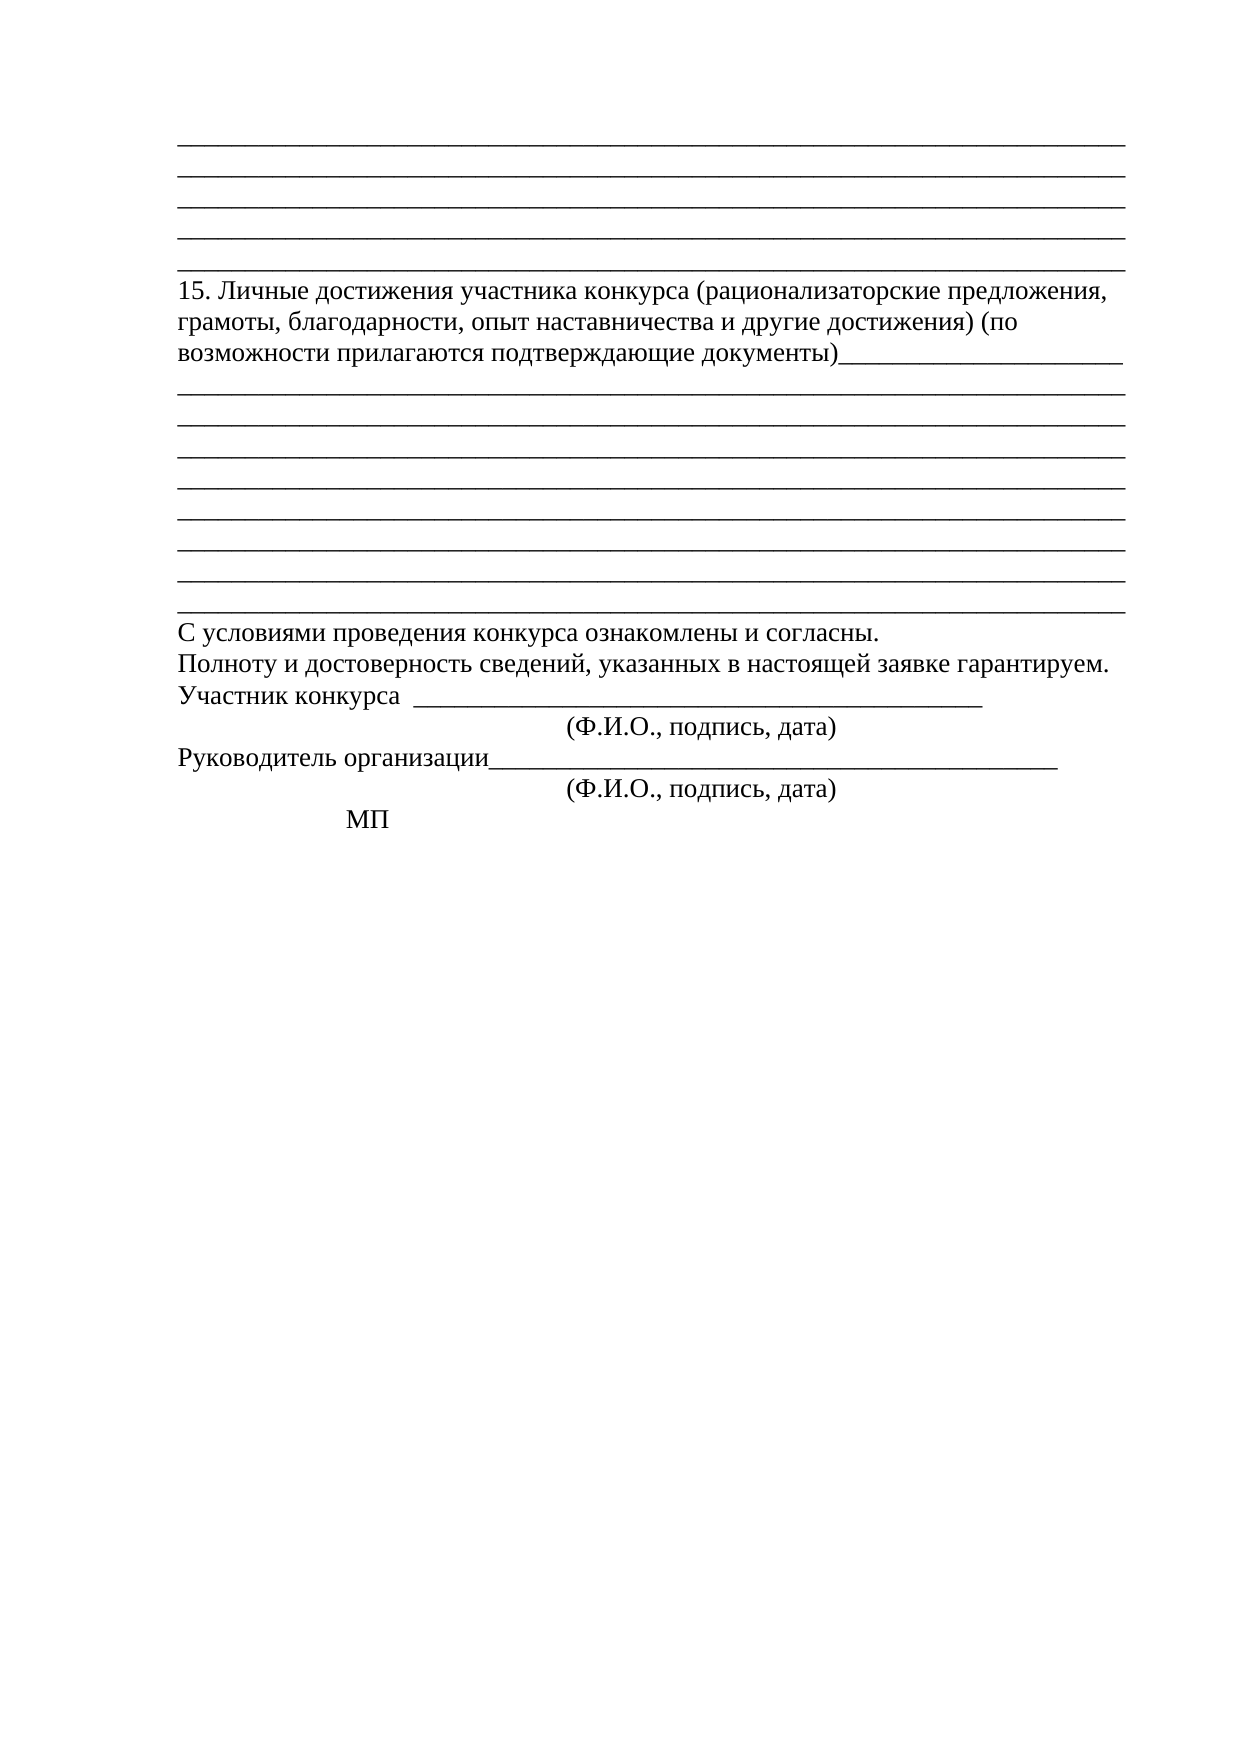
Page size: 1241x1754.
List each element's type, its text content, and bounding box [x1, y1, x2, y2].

text ______________________________________________________________________ [177, 554, 1152, 585]
text ______________________________________________________________________ [177, 461, 1152, 492]
text 15. Личные достижения участника конкурса (рационализаторские предложения, грамоты, благодарности, опыт наставничества и другие достижения) (по возможности прилагаются подтверждающие документы)_____________________ [177, 274, 1152, 367]
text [177, 149, 1152, 180]
text ______________________________________________________________________ [177, 585, 1152, 616]
text Полноту и достоверность сведений, указанных в настоящей заявке гарантируем. [177, 648, 1152, 679]
text ______________________________________________________________________ [177, 398, 1152, 429]
text ______________________________________________________________________ [177, 523, 1152, 554]
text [177, 118, 1152, 149]
text ______________________________________________________________________ [177, 492, 1152, 523]
text С условиями проведения конкурса ознакомлены и согласны. [177, 616, 1152, 648]
text ______________________________________________________________________ [177, 212, 1152, 243]
text МП [177, 803, 1152, 834]
text (Ф.И.О., подпись, дата) [177, 772, 1152, 803]
text ______________________________________________________________________ [177, 243, 1152, 274]
text ______________________________________________________________________ [177, 367, 1152, 398]
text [177, 180, 1152, 212]
text (Ф.И.О., подпись, дата) [177, 710, 1152, 741]
text ______________________________________________________________________ [177, 429, 1152, 461]
text Руководитель организации__________________________________________ [177, 741, 1152, 772]
text Участник конкурса __________________________________________ [177, 679, 1152, 710]
